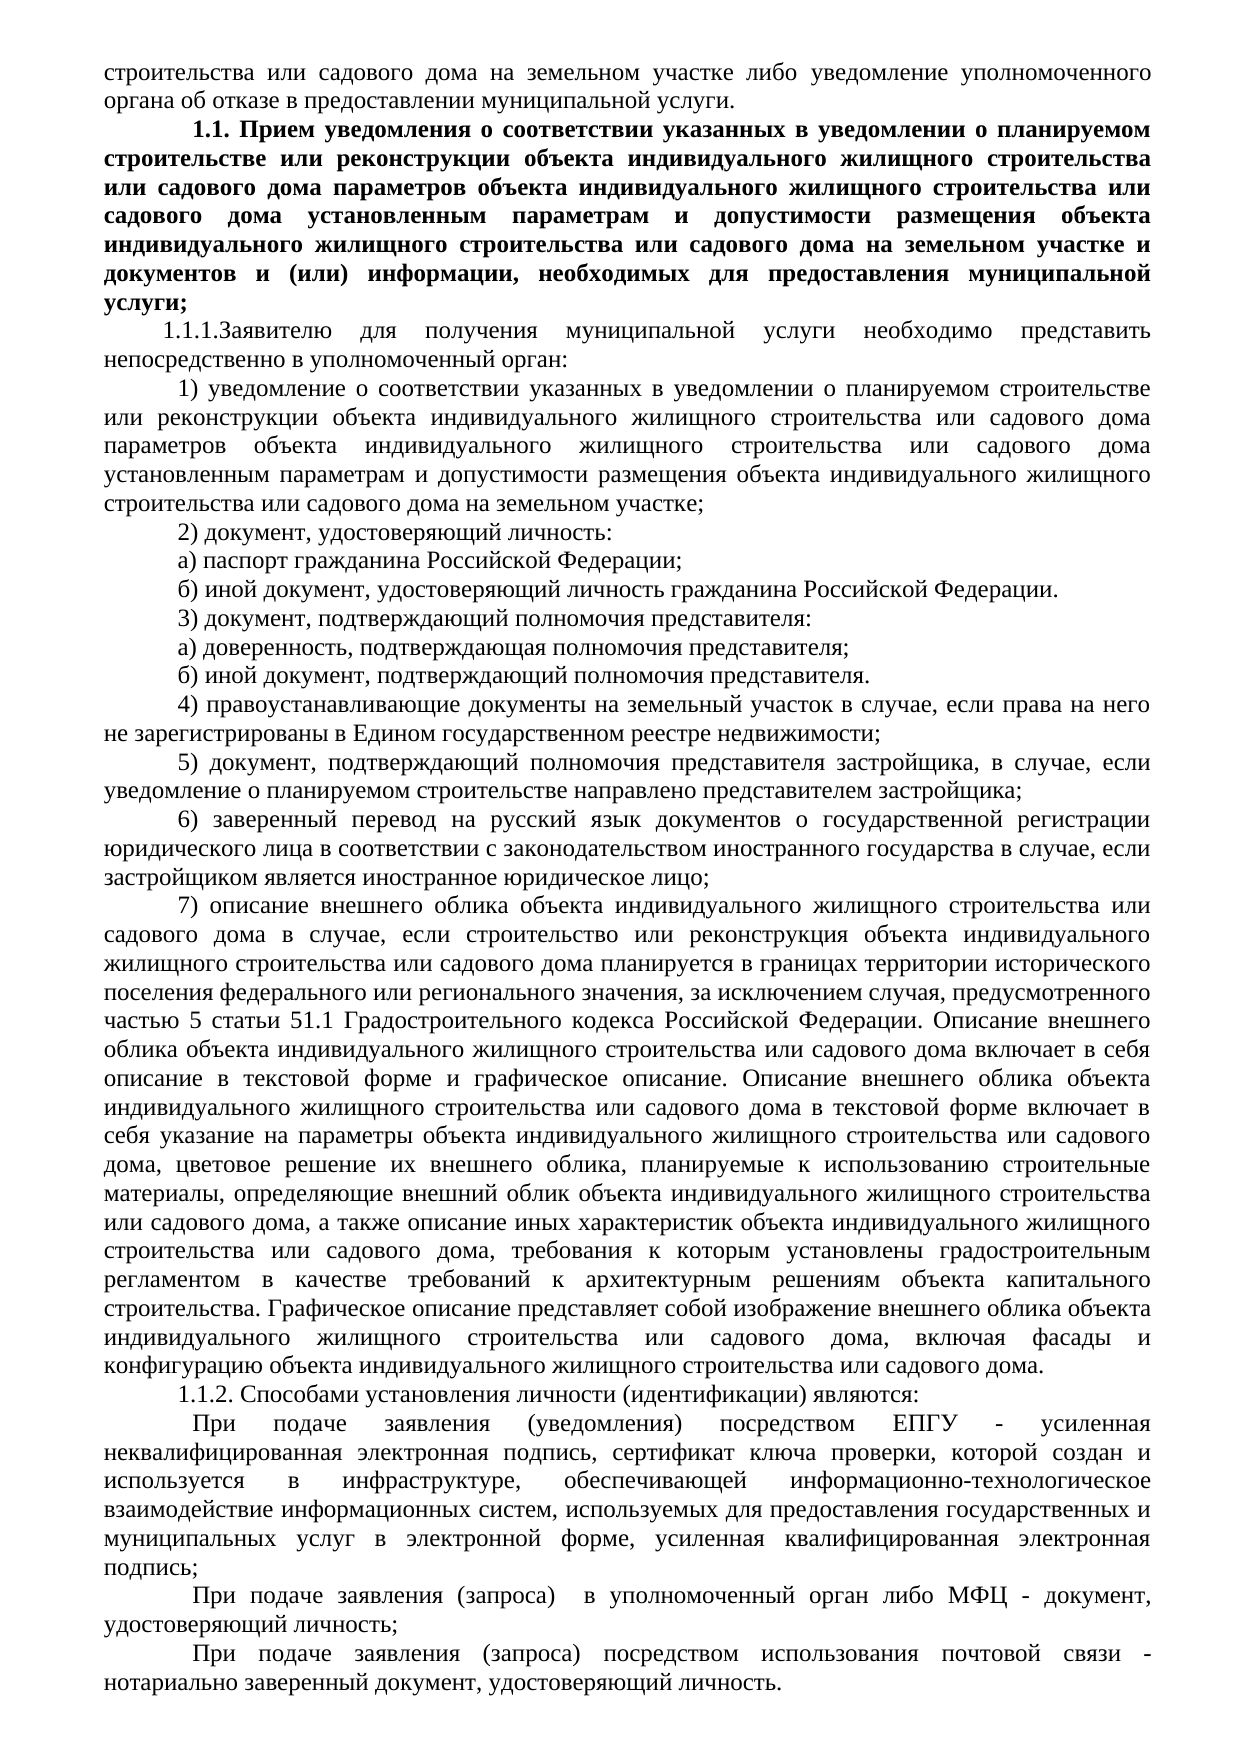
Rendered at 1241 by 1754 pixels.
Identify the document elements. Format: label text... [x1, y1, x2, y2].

text При подаче заявления (запроса) в уполномоченный орган либо МФЦ - документ, удостоверяющий личность; [103, 1580, 1152, 1638]
text а) доверенность, подтверждающая полномочия представителя; [103, 632, 1152, 660]
text 6) заверенный перевод на русский язык документов о государственной регистрации юридического лица в соответствии с законодательством иностранного государства в случае, если застройщиком является иностранное юридическое лицо; [103, 804, 1152, 890]
text 4) правоустанавливающие документы на земельный участок в случае, если права на него не зарегистрированы в Едином государственном реестре недвижимости; [103, 689, 1152, 747]
text 1.1. Прием уведомления о соответствии указанных в уведомлении о планируемом строительстве или реконструкции объекта индивидуального жилищного строительства или садового дома параметров объекта индивидуального жилищного строительства или садового дома установленным параметрам и допустимости размещения объекта индивидуального жилищного строительства или садового дома на земельном участке и документов и (или) информации, необходимых для предоставления муниципальной услуги; [103, 114, 1152, 315]
text 7) описание внешнего облика объекта индивидуального жилищного строительства или садового дома в случае, если строительство или реконструкция объекта индивидуального жилищного строительства или садового дома планируется в границах территории исторического поселения федерального или регионального значения, за исключением случая, предусмотренного частью 5 статьи 51.1 Градостроительного кодекса Российской Федерации. Описание внешнего облика объекта индивидуального жилищного строительства или садового дома включает в себя описание в текстовой форме и графическое описание. Описание внешнего облика объекта индивидуального жилищного строительства или садового дома в текстовой форме включает в себя указание на параметры объекта индивидуального жилищного строительства или садового дома, цветовое решение их внешнего облика, планируемые к использованию строительные материалы, определяющие внешний облик объекта индивидуального жилищного строительства или садового дома, а также описание иных характеристик объекта индивидуального жилищного строительства или садового дома, требования к которым установлены градостроительным регламентом в качестве требований к архитектурным решениям объекта капитального строительства. Графическое описание представляет собой изображение внешнего облика объекта индивидуального жилищного строительства или садового дома, включая фасады и конфигурацию объекта индивидуального жилищного строительства или садового дома. [103, 890, 1152, 1379]
text б) иной документ, подтверждающий полномочия представителя. [103, 660, 1152, 689]
text 5) документ, подтверждающий полномочия представителя застройщика, в случае, если уведомление о планируемом строительстве направлено представителем застройщика; [103, 747, 1152, 804]
text 1.1.1.Заявителю для получения муниципальной услуги необходимо представить непосредственно в уполномоченный орган: [103, 315, 1152, 373]
text 1.1.2. Способами установления личности (идентификации) являются: [103, 1379, 1152, 1408]
text При подаче заявления (уведомления) посредством ЕПГУ - усиленная неквалифицированная электронная подпись, сертификат ключа проверки, которой создан и используется в инфраструктуре, обеспечивающей информационно-технологическое взаимодействие информационных систем, используемых для предоставления государственных и муниципальных услуг в электронной форме, усиленная квалифицированная электронная подпись; [103, 1408, 1152, 1580]
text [103, 57, 1152, 114]
text При подаче заявления (запроса) посредством использования почтовой связи - нотариально заверенный документ, удостоверяющий личность. [103, 1638, 1152, 1695]
text 3) документ, подтверждающий полномочия представителя: [103, 603, 1152, 632]
text 2) документ, удостоверяющий личность: [103, 517, 1152, 545]
text а) паспорт гражданина Российской Федерации; [103, 545, 1152, 574]
text б) иной документ, удостоверяющий личность гражданина Российской Федерации. [103, 574, 1152, 603]
text 1) уведомление о соответствии указанных в уведомлении о планируемом строительстве или реконструкции объекта индивидуального жилищного строительства или садового дома параметров объекта индивидуального жилищного строительства или садового дома установленным параметрам и допустимости размещения объекта индивидуального жилищного строительства или садового дома на земельном участке; [103, 373, 1152, 517]
